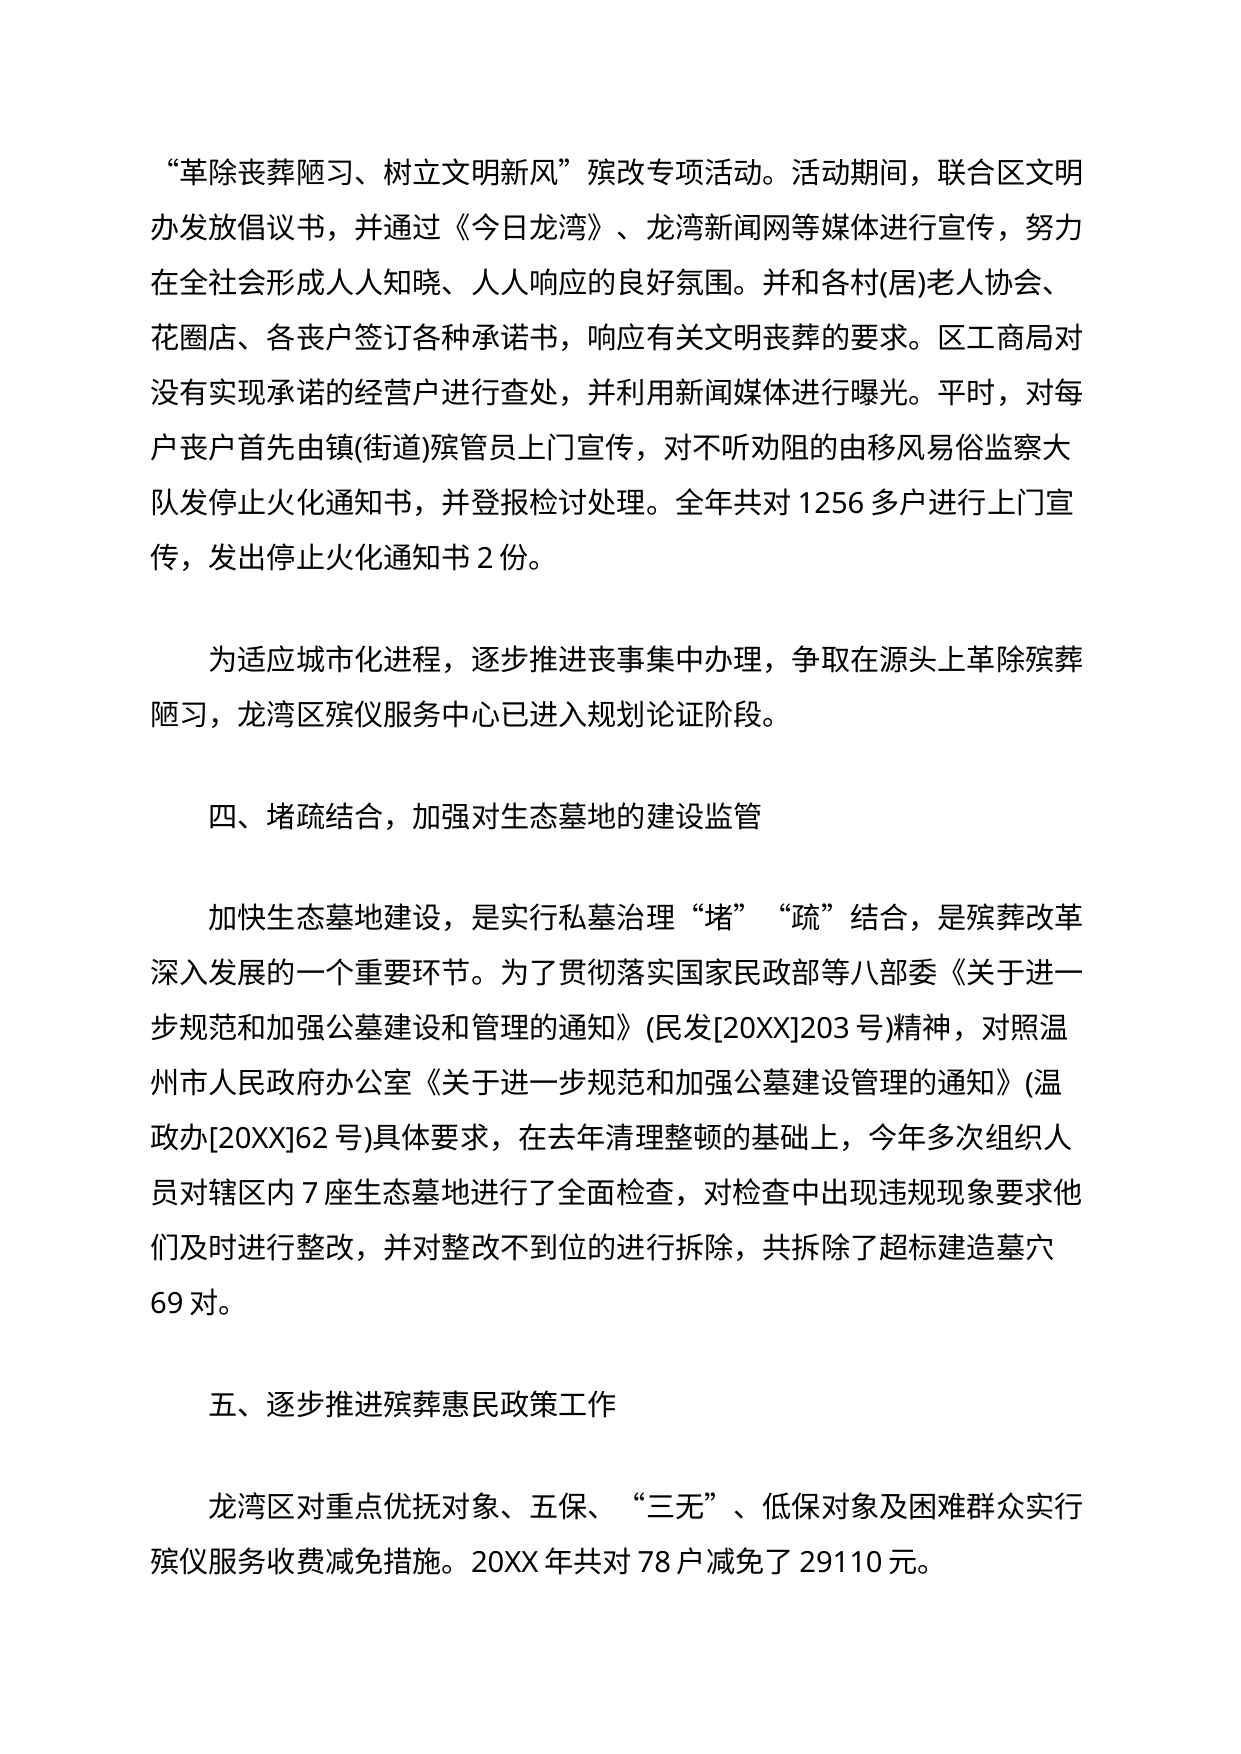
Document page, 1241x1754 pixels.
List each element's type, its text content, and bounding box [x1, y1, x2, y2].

text 加快生态墓地建设，是实行私墓治理“堵”“疏”结合，是殡葬改革深入发展的一个重要环节。为了贯彻落实国家民政部等八部委《关于进一步规范和加强公墓建设和管理的通知》(民发[20XX]203号)精神，对照温州市人民政府办公室《关于进一步规范和加强公墓建设管理的通知》(温政办[20XX]62号)具体要求，在去年清理整顿的基础上，今年多次组织人员对辖区内7座生态墓地进行了全面检查，对检查中出现违规现象要求他们及时进行整改，并对整改不到位的进行拆除，共拆除了超标建造墓穴69对。 [150, 895, 1090, 1322]
text 为适应城市化进程，逐步推进丧事集中办理，争取在源头上革除殡葬陋习，龙湾区殡仪服务中心已进入规划论证阶段。 [150, 637, 1090, 734]
text 四、堵疏结合，加强对生态墓地的建设监管 [150, 793, 1090, 836]
text 龙湾区对重点优抚对象、五保、“三无”、低保对象及困难群众实行殡仪服务收费减免措施。20XX年共对78户减免了29110元。 [150, 1483, 1090, 1581]
text 五、逐步推进殡葬惠民政策工作 [150, 1382, 1090, 1424]
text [150, 150, 1090, 577]
